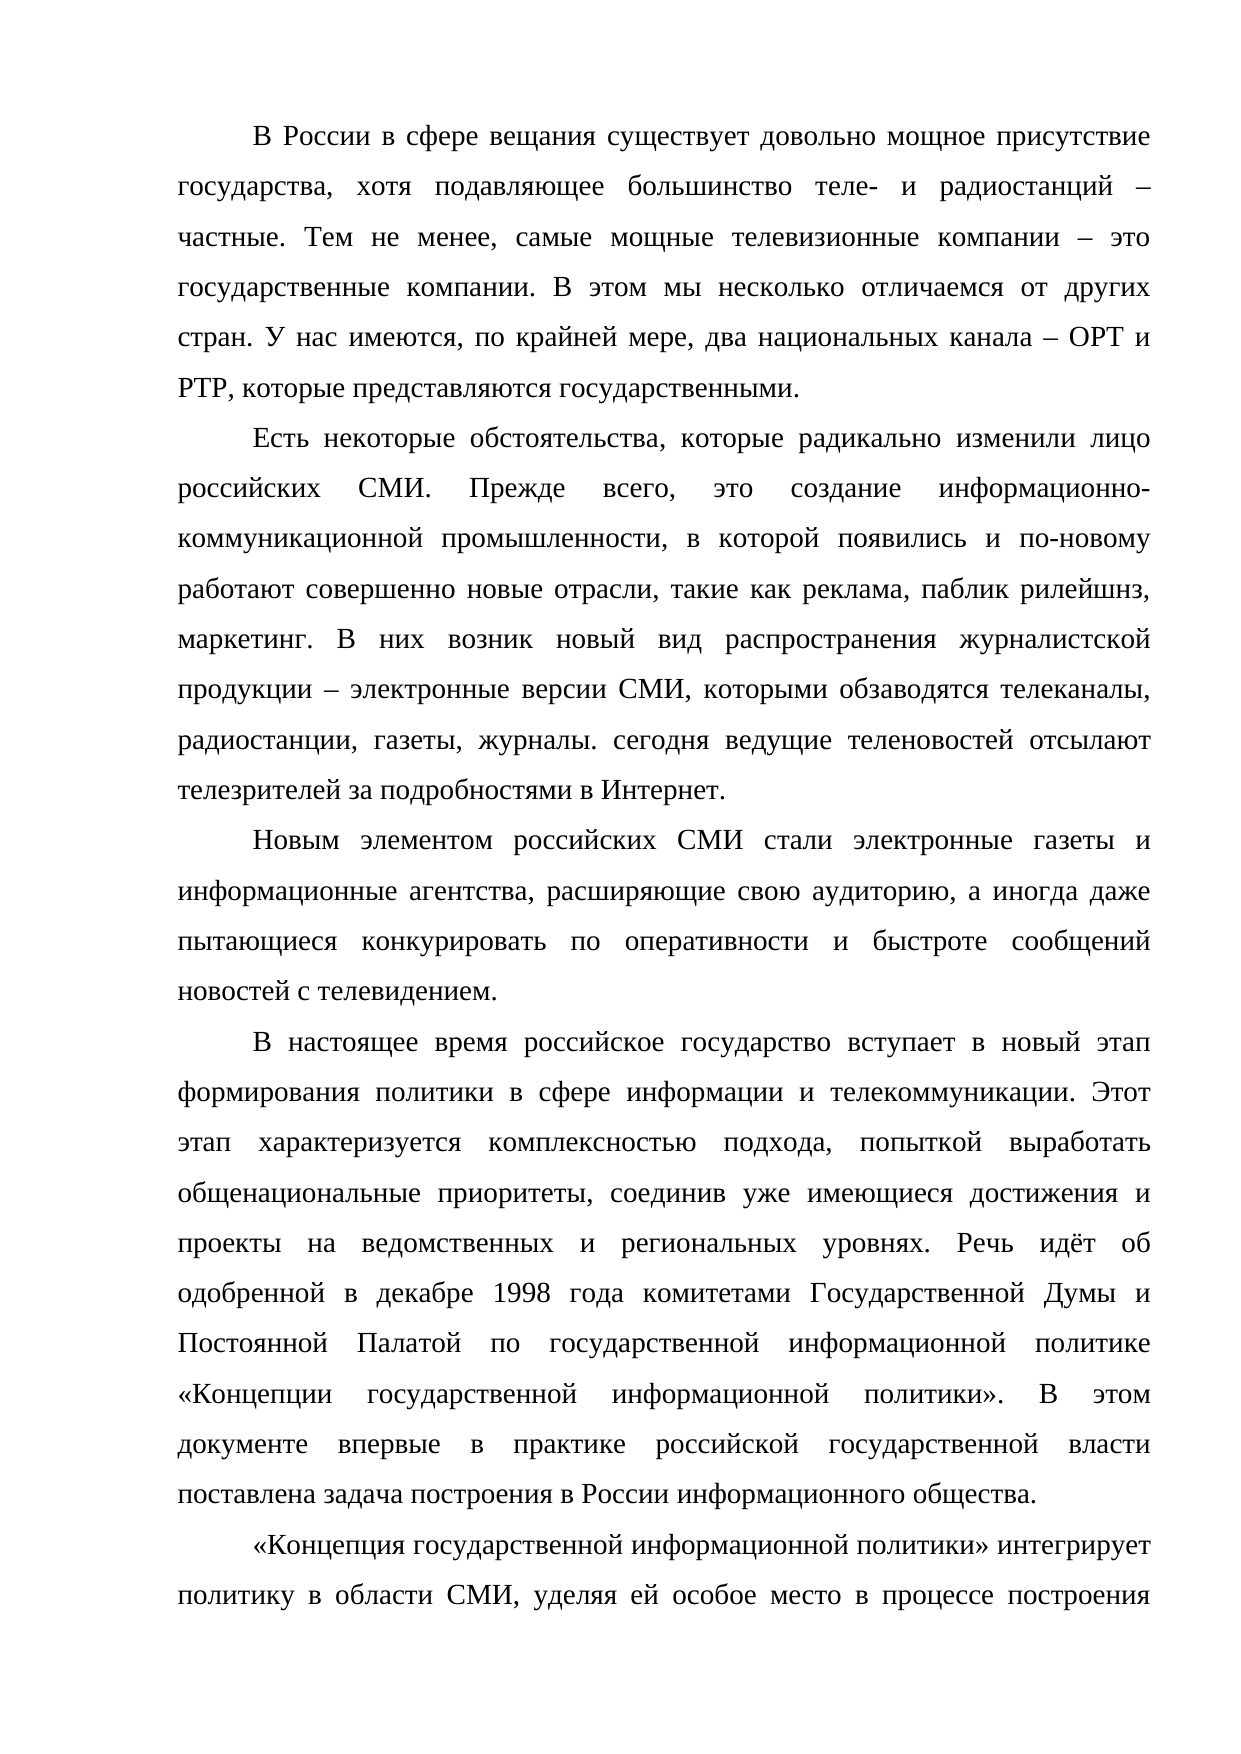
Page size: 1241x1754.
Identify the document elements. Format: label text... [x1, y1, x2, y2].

text Есть некоторые обстоятельства, которые радикально изменили лицо российских СМИ. Прежде всего, это создание информационно-коммуникационной промышленности, в которой появились и по-новому работают совершенно новые отрасли, такие как реклама, паблик рилейшнз, маркетинг. В них возник новый вид распространения журналистской продукции – электронные версии СМИ, которыми обзаводятся телеканалы, радиостанции, газеты, журналы. сегодня ведущие теленовостей отсылают телезрителей за подробностями в Интернет. [177, 420, 1152, 806]
text В России в сфере вещания существует довольно мощное присутствие государства, хотя подавляющее большинство теле- и радиостанций – частные. Тем не менее, самые мощные телевизионные компании – это государственные компании. В этом мы несколько отличаемся от других стран. У нас имеются, по крайней мере, два национальных канала – ОРТ и РТР, которые представляются государственными. [177, 118, 1152, 403]
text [177, 1527, 1152, 1611]
text Новым элементом российских СМИ стали электронные газеты и информационные агентства, расширяющие свою аудиторию, а иногда даже пытающиеся конкурировать по оперативности и быстроте сообщений новостей с телевидением. [177, 822, 1152, 1007]
text В настоящее время российское государство вступает в новый этап формирования политики в сфере информации и телекоммуникации. Этот этап характеризуется комплексностью подхода, попыткой выработать общенациональные приоритеты, соединив уже имеющиеся достижения и проекты на ведомственных и региональных уровнях. Речь идёт об одобренной в декабре 1998 года комитетами Государственной Думы и Постоянной Палатой по государственной информационной политике «Концепции государственной информационной политики». В этом документе впервые в практике российской государственной власти поставлена задача построения в России информационного общества. [177, 1024, 1152, 1510]
